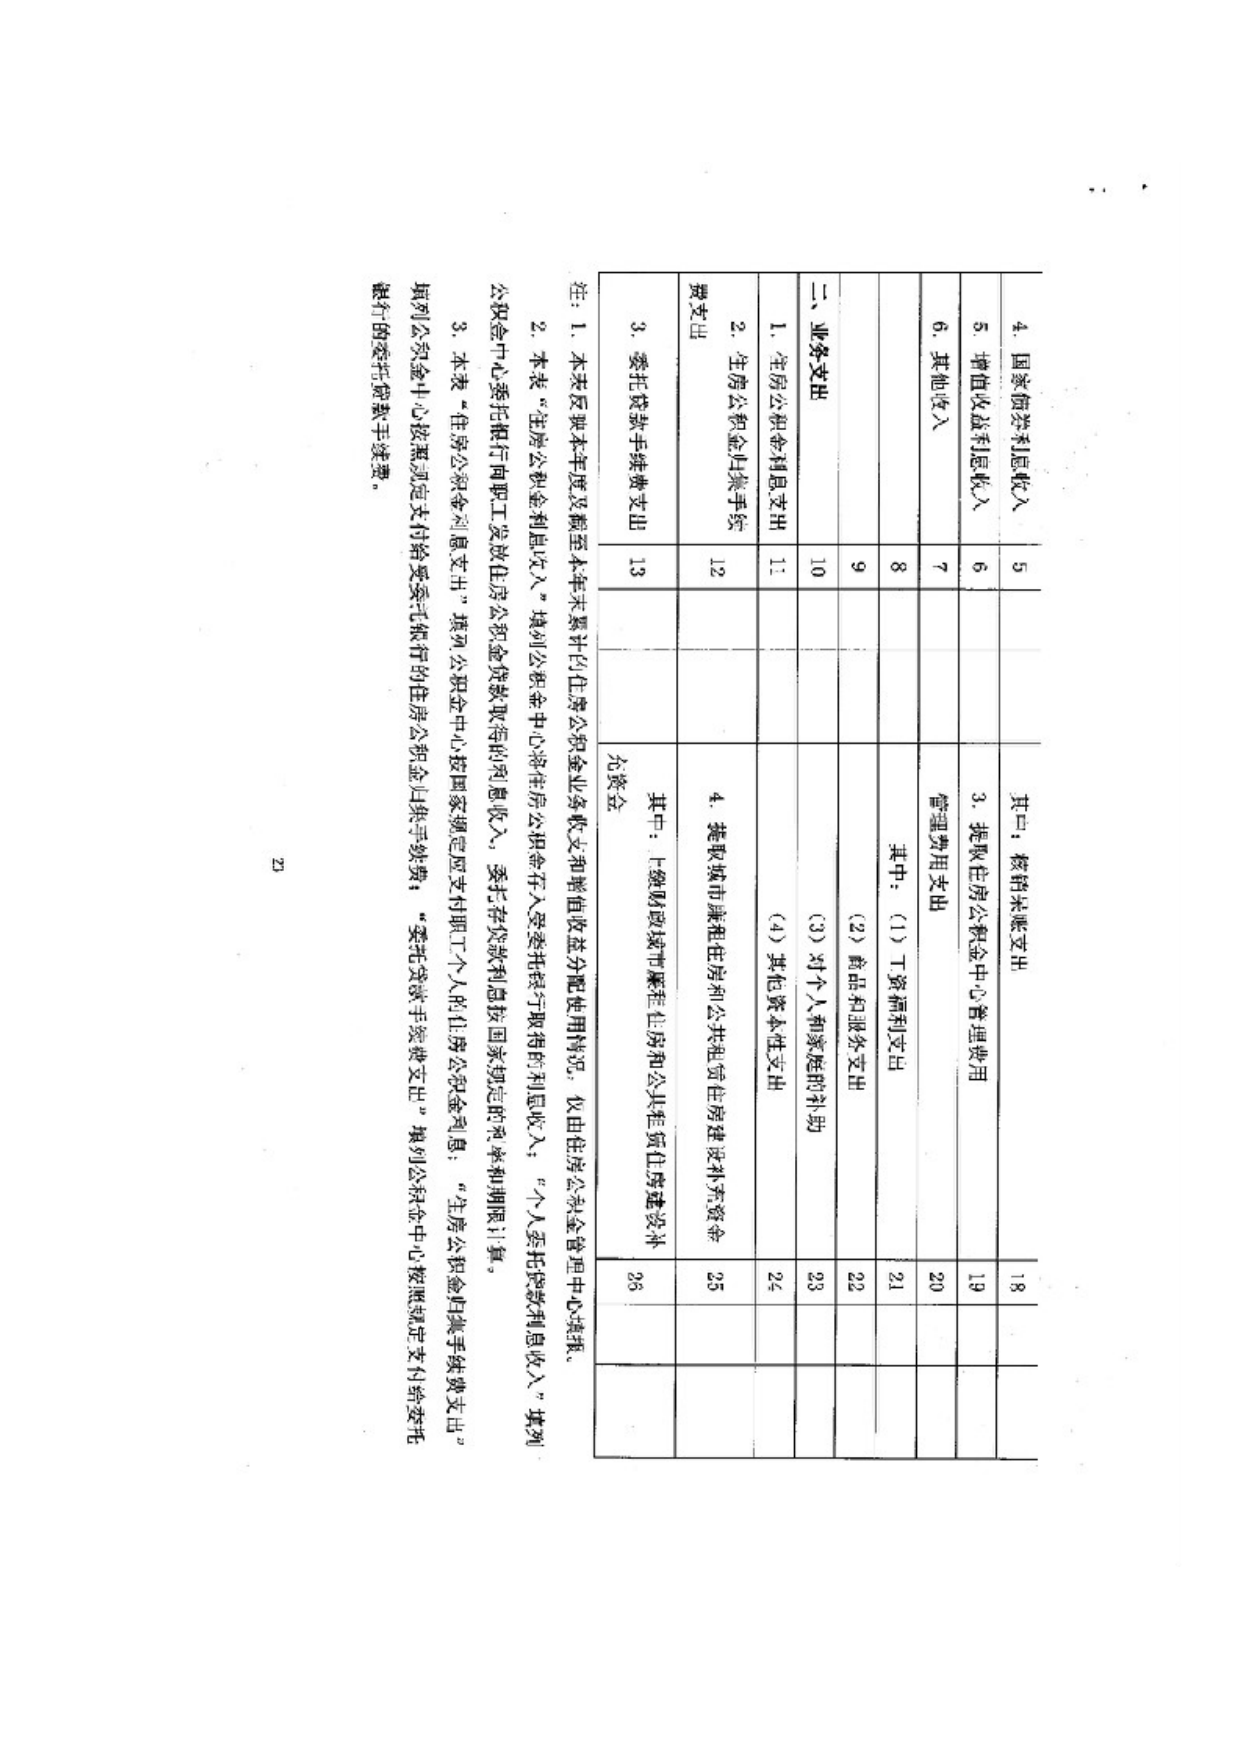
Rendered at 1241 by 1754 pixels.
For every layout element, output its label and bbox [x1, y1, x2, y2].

picture [187, 162, 1182, 1567]
